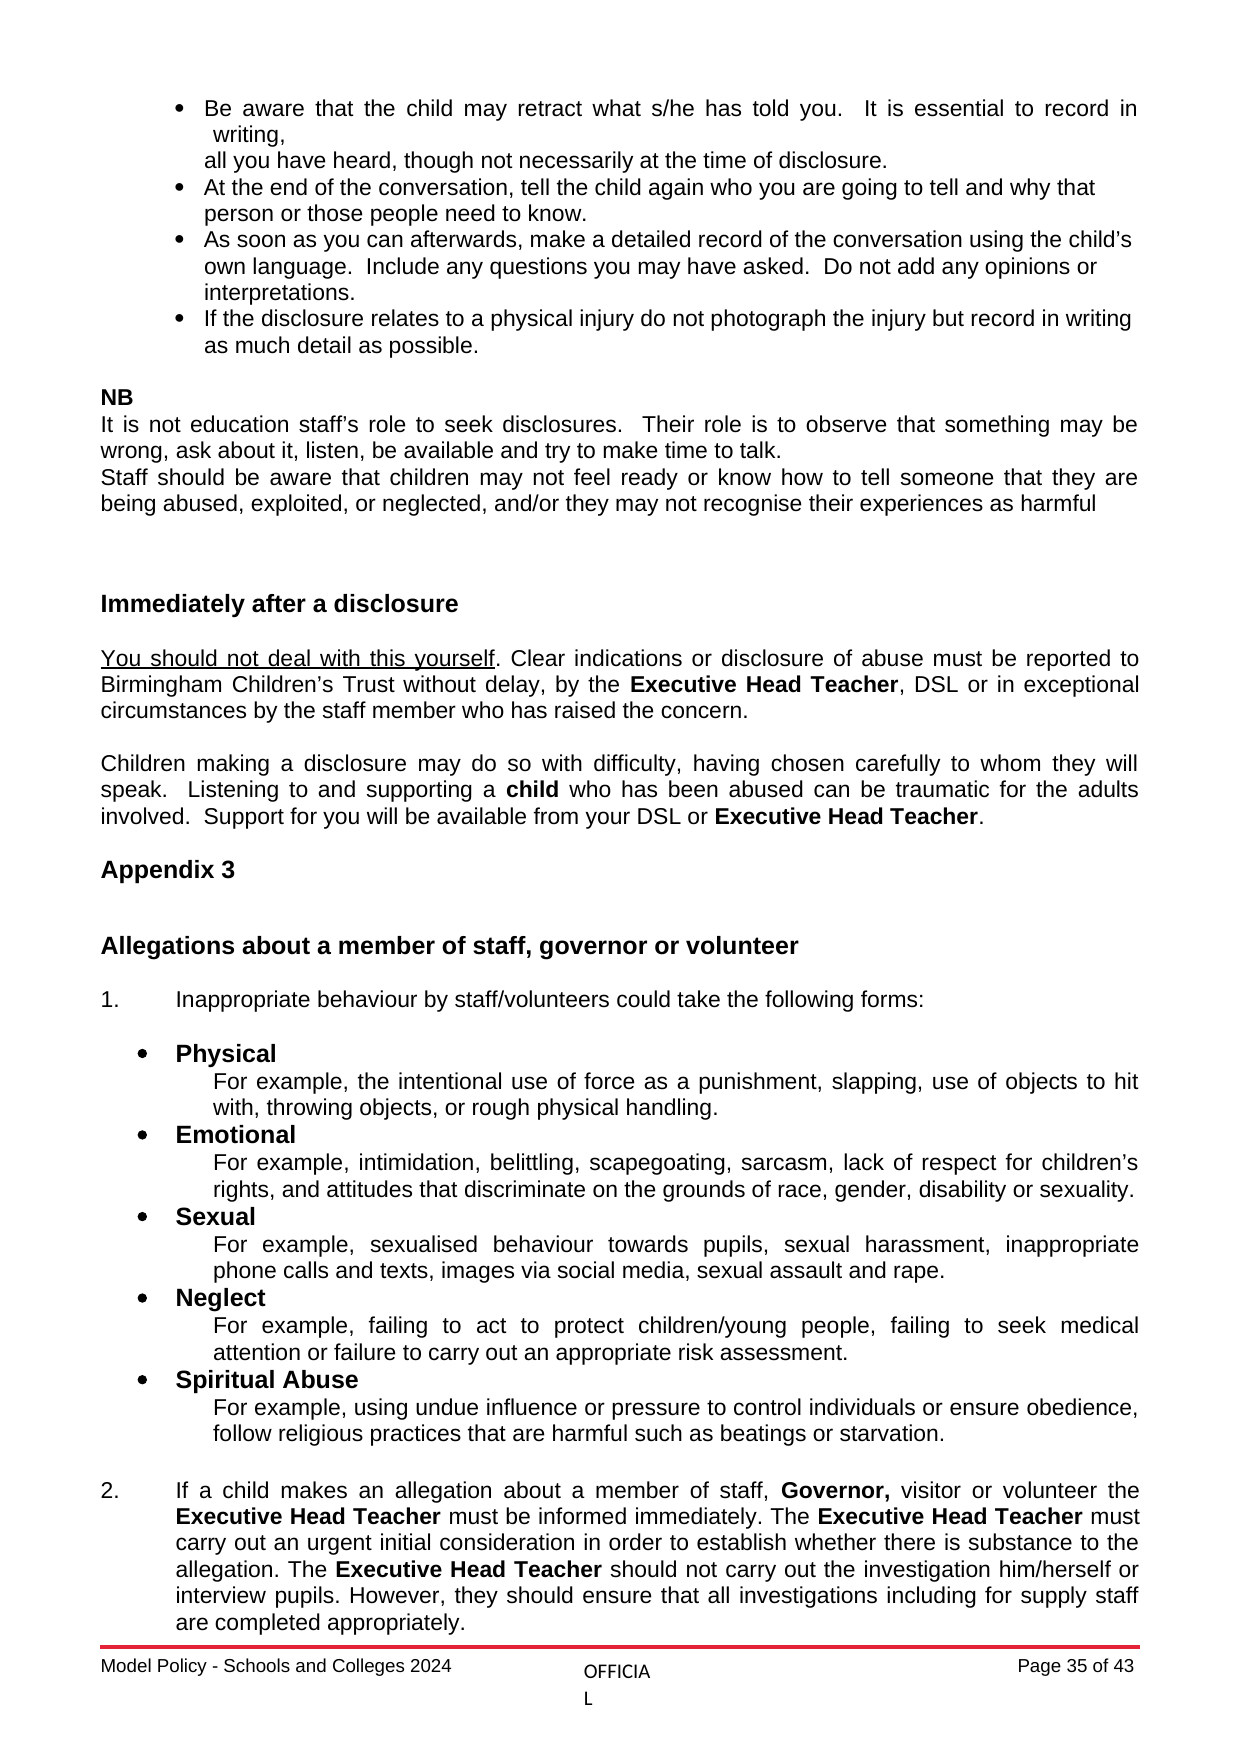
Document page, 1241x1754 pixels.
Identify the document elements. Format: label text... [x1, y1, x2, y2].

subtitle Allegations about a member of staff, governor or volunteer [100, 931, 1140, 960]
list If the disclosure relates to a physical injury do not photograph the injury but record in writing [175, 305, 1140, 332]
text For example, failing to act to protect children/young people, failing to seek medical attention or failure to carry out an appropriate risk assessment. [213, 1312, 1140, 1365]
text 2. If a child makes an allegation about a member of staff, Governor, visitor or volunteer the Executive Head Teacher must be informed immediately. The Executive Head Teacher must carry out an urgent initial consideration in order to establish whether there is substance to the allegation. The Executive Head Teacher should not carry out the investigation him/herself or interview pupils. However, they should ensure that all investigations including for supply staff are completed appropriately. [100, 1477, 1140, 1635]
subtitle Physical [138, 1039, 1140, 1068]
text as much detail as possible. [204, 332, 1140, 358]
subtitle Neglect [138, 1283, 1140, 1312]
list As soon as you can afterwards, make a detailed record of the conversation using the child’s [175, 226, 1140, 253]
text For example, the intentional use of force as a punishment, slapping, use of objects to hit with, throwing objects, or rough physical handling. [213, 1068, 1140, 1120]
text You should not deal with this yourself. Clear indications or disclosure of abuse must be reported to Birmingham Children’s Trust without delay, by the Executive Head Teacher, DSL or in exceptional circumstances by the staff member who has raised the concern. [100, 644, 1140, 723]
text 1. Inappropriate behaviour by staff/volunteers could take the following forms: [100, 986, 1140, 1012]
subtitle Emotional [138, 1120, 1140, 1149]
text person or those people need to know. [204, 200, 1140, 226]
text For example, using undue influence or pressure to control individuals or ensure obedience, follow religious practices that are harmful such as beatings or starvation. [213, 1394, 1140, 1447]
text Staff should be aware that children may not feel ready or know how to tell someone that they are being abused, exploited, or neglected, and/or they may not recognise their experiences as harmful [100, 463, 1140, 516]
subtitle Sexual [138, 1202, 1140, 1231]
subtitle Immediately after a disclosure [100, 589, 1140, 618]
text interpretations. [204, 279, 1140, 305]
text For example, intimidation, belittling, scapegoating, sarcasm, lack of respect for children’s rights, and attitudes that discriminate on the grounds of race, gender, disability or sexuality. [213, 1149, 1140, 1202]
list At the end of the conversation, tell the child again who you are going to tell and why that [175, 173, 1140, 200]
text Children making a disclosure may do so with difficulty, having chosen carefully to whom they will speak. Listening to and supporting a child who has been abused can be traumatic for the adults involved. Support for you will be available from your DSL or Executive Head Teacher. [100, 750, 1140, 829]
subtitle Spiritual Abuse [138, 1365, 1140, 1394]
text own language. Include any questions you may have asked. Do not add any opinions or [204, 253, 1140, 279]
text all you have heard, though not necessarily at the time of disclosure. [204, 147, 1140, 173]
text For example, sexualised behaviour towards pupils, sexual harassment, inappropriate phone calls and texts, images via social media, sexual assault and rape. [213, 1231, 1140, 1283]
text NB [100, 384, 1140, 411]
list Be aware that the child may retract what s/he has told you. It is essential to record in writing, [175, 94, 1140, 147]
text It is not education staff’s role to seek disclosures. Their role is to observe that something may be wrong, ask about it, listen, be available and try to make time to talk. [100, 411, 1140, 463]
subtitle Appendix 3 [100, 855, 1140, 884]
